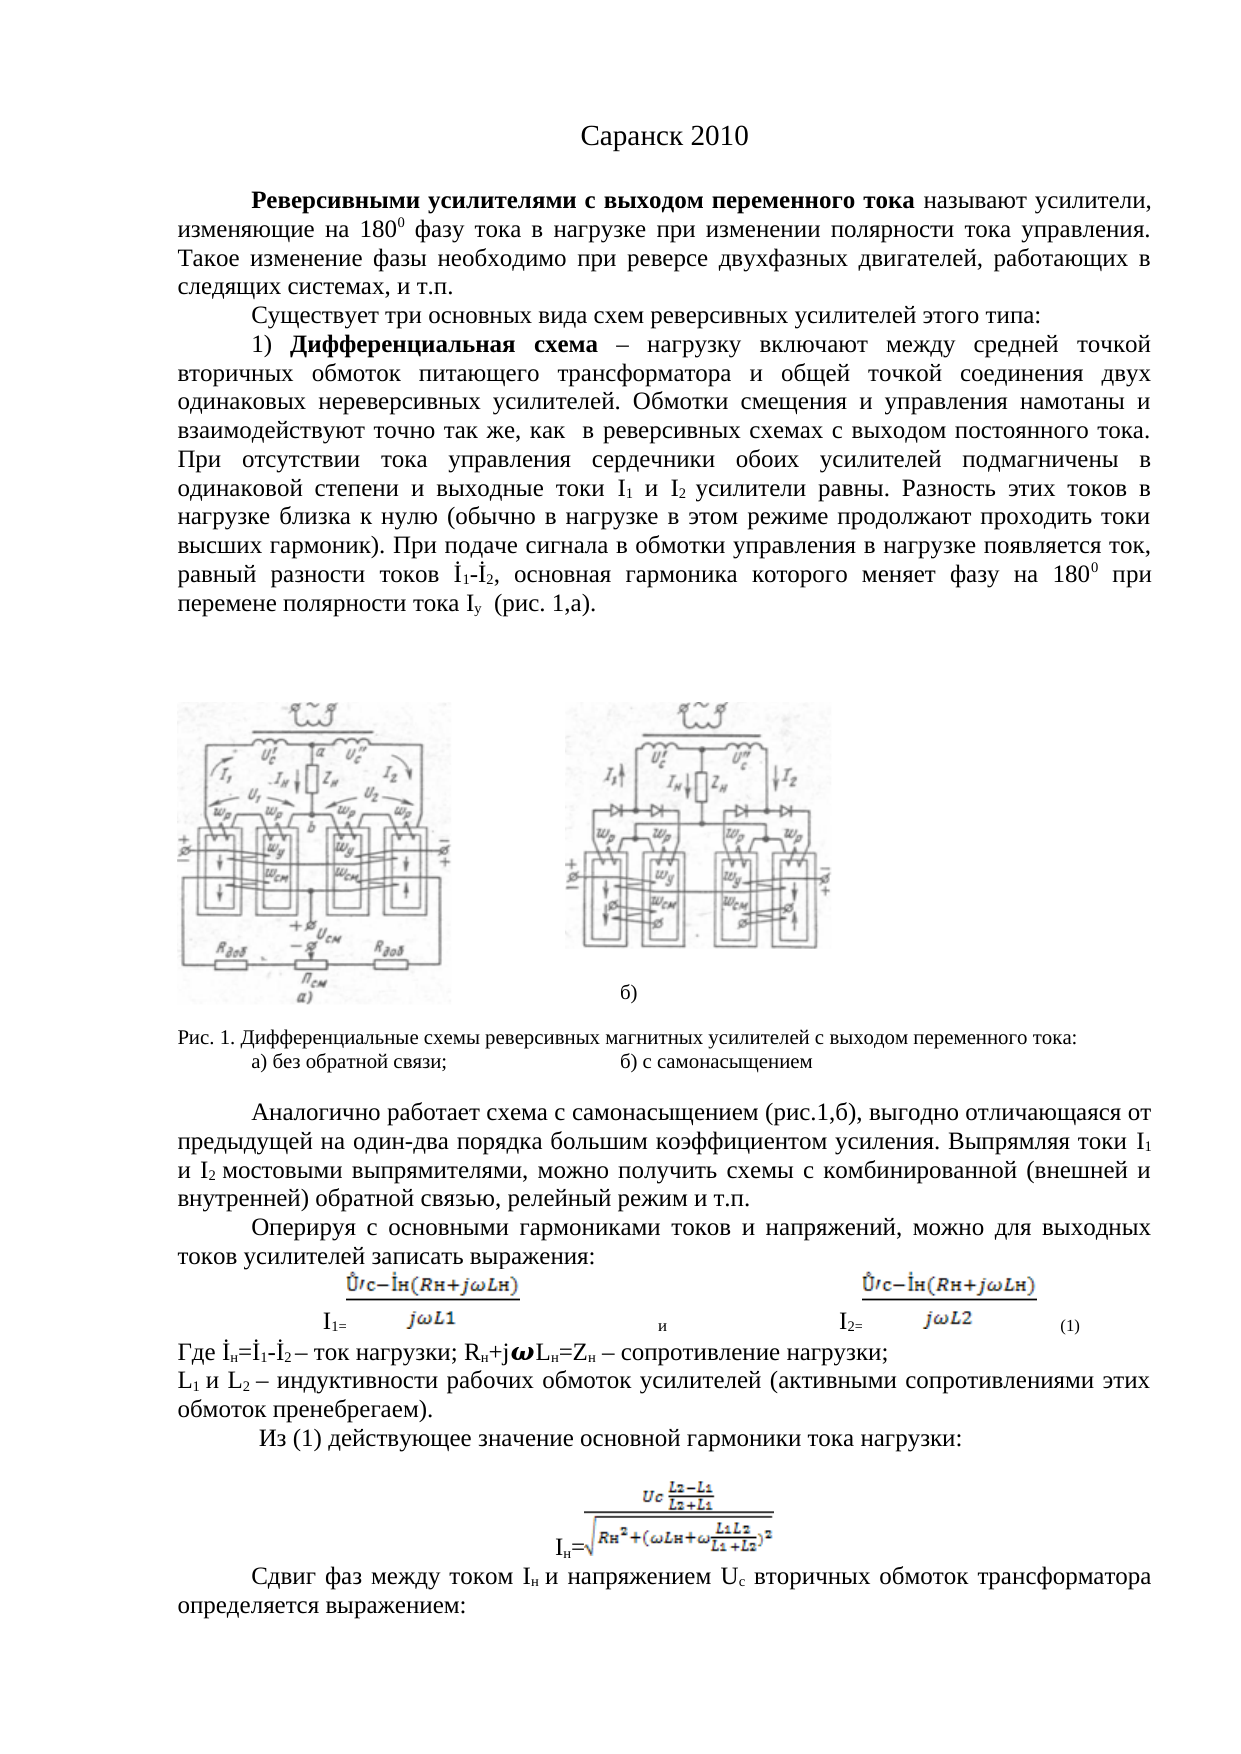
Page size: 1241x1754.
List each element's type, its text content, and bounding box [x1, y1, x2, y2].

text L1 и L2 – индуктивности рабочих обмоток усилителей (активными сопротивлениями этих обмоток пренебрегаем). [177, 1366, 1152, 1423]
text Существует три основных вида схем реверсивных усилителей этого типа: [177, 300, 1152, 329]
list Оперируя с основными гармониками токов и напряжений, можно для выходных токов усилителей записать выражения: [177, 1212, 1152, 1270]
text Саранск 2010 [177, 118, 1152, 152]
picture [177, 702, 492, 1025]
picture [584, 1480, 774, 1556]
text Iн= [177, 1481, 1152, 1561]
text Из (1) действующее значение основной гармоники тока нагрузки: [177, 1423, 1152, 1452]
list б) Рис. 1. Дифференциальные схемы реверсивных магнитных усилителей с выходом переменного тока: [177, 976, 1152, 1049]
list 1) Дифференциальная схема – нагрузку включают между средней точкой вторичных обмоток питающего трансформатора и общей точкой соединения двух одинаковых нереверсивных усилителей. Обмотки смещения и управления намотаны и взаимодействуют точно так же, как в реверсивных схемах с выходом постоянного тока. При отсутствии тока управления сердечники обоих усилителей подмагничены в одинаковой степени и выходные токи I1 и I2 усилители равны. Разность этих токов в нагрузке близка к нулю (обычно в нагрузке в этом режиме продолжают проходить токи высших гармоник). При подаче сигнала в обмотки управления в нагрузке появляется ток, равный разности токов İ1-İ2, основная гармоника которого меняет фазу на 1800 при перемене полярности тока Iу (рис. 1,а). [177, 329, 1152, 616]
list Аналогично работает схема с самонасыщением (рис.1,б), выгодно отличающаяся от предыдущей на один-два порядка большим коэффициентом усиления. Выпрямляя токи I1 и I2 мостовыми выпрямителями, можно получить схемы с комбинированной (внешней и внутренней) обратной связью, релейный режим и т.п. [177, 1097, 1152, 1212]
list а) без обратной связи; б) с самонасыщением [177, 1049, 1152, 1073]
text Реверсивными усилителями с выходом переменного тока называют усилители, изменяющие на 1800 фазу тока в нагрузке при изменении полярности тока управления. Такое изменение фазы необходимо при реверсе двухфазных двигателей, работающих в следящих системах, и т.п. [177, 185, 1152, 300]
picture [346, 1269, 520, 1329]
list Сдвиг фаз между током Iн и напряжением Uc вторичных обмоток трансформатора определяется выражением: [177, 1561, 1152, 1619]
text Где İн=İ1-İ2 – ток нагрузки; Rн+j𝝎Lн=Zн – сопротивление нагрузки; [177, 1335, 1152, 1366]
picture [565, 702, 866, 977]
picture [862, 1269, 1037, 1329]
